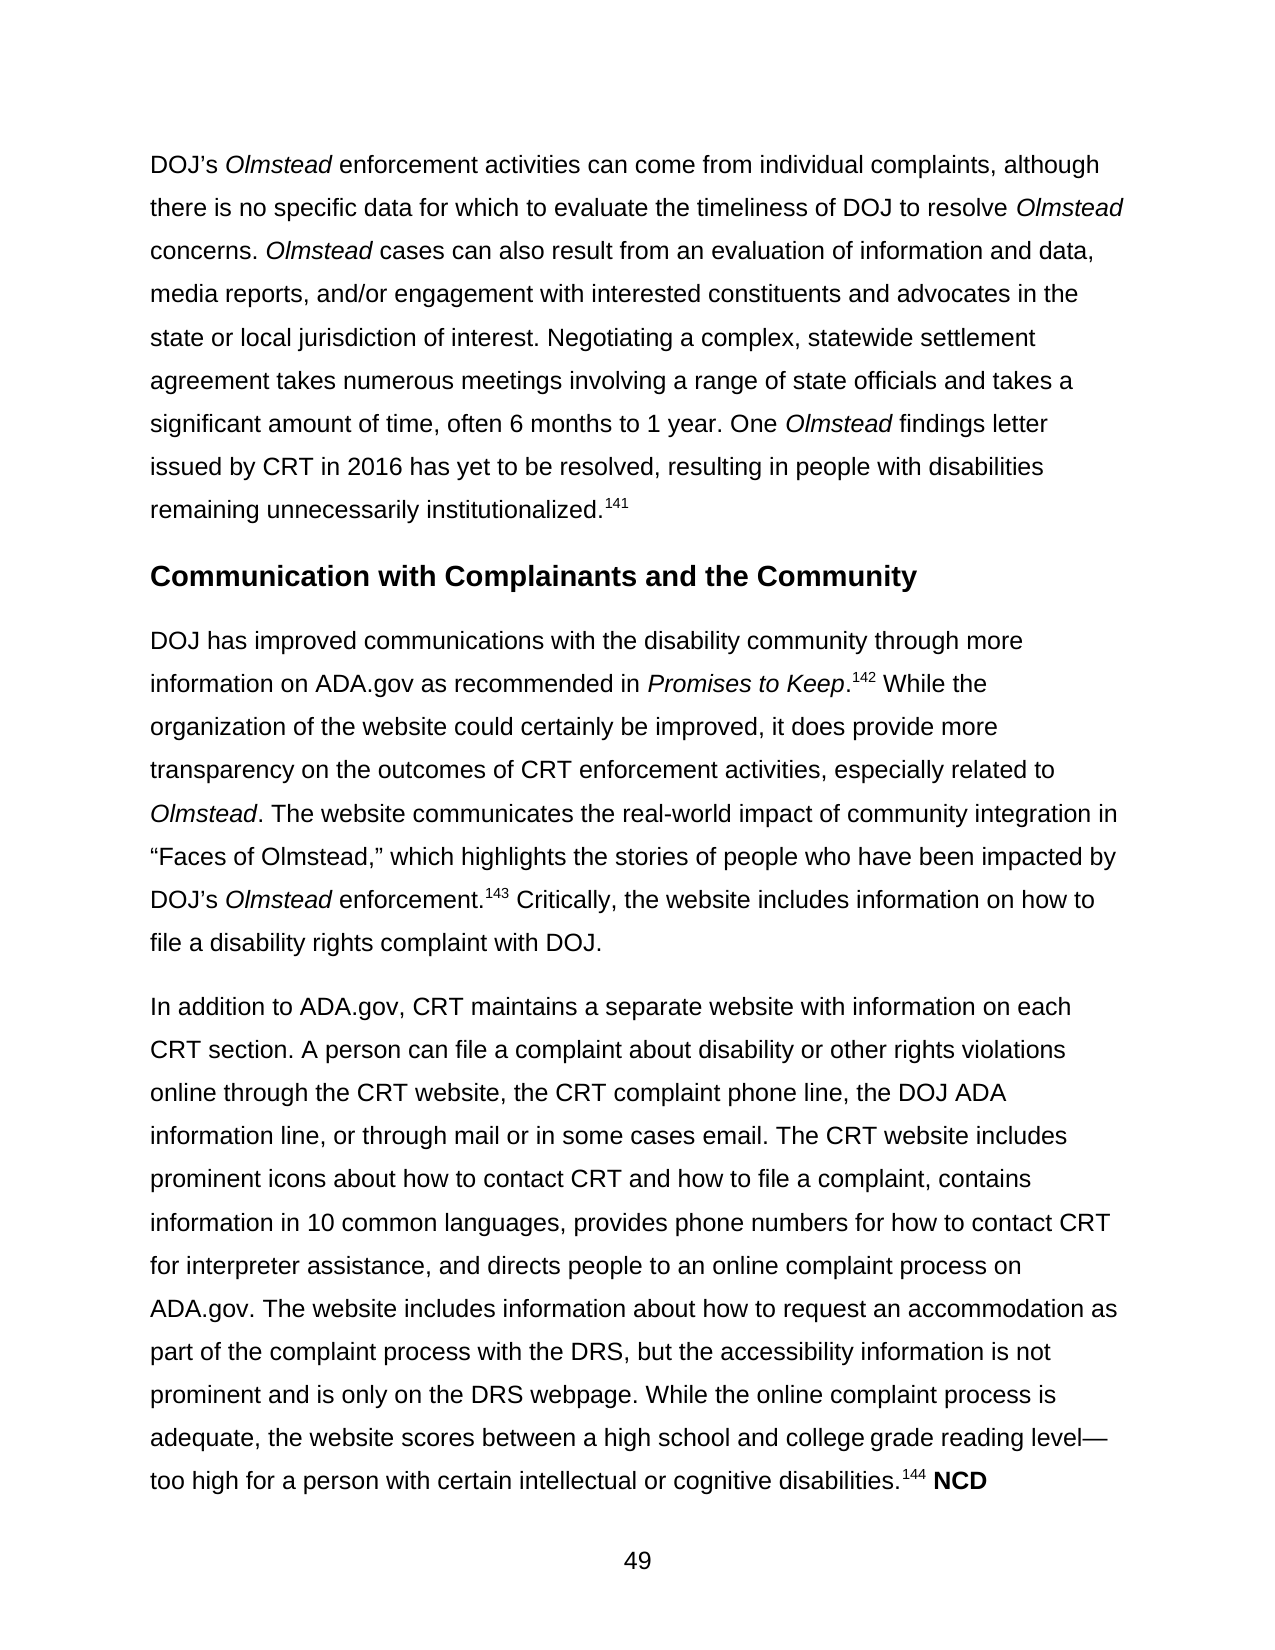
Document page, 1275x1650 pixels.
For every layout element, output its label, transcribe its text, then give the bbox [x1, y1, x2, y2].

text DOJ has improved communications with the disability community through more information on ADA.gov as recommended in Promises to Keep. While the organization of the website could certainly be improved, it does provide more transparency on the outcomes of CRT enforcement activities, especially related to Olmstead. The website communicates the real-world impact of community integration in “Faces of Olmstead,” which highlights the stories of people who have been impacted by DOJ’s Olmstead enforcement. Critically, the website includes information on how to file a disability rights complaint with DOJ. [150, 626, 1125, 957]
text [150, 992, 1125, 1495]
subtitle Communication with Complainants and the Community [150, 559, 1125, 592]
text DOJ’s Olmstead enforcement activities can come from individual complaints, although there is no specific data for which to evaluate the timeliness of DOJ to resolve Olmstead concerns. Olmstead cases can also result from an evaluation of information and data, media reports, and/or engagement with interested constituents and advocates in the state or local jurisdiction of interest. Negotiating a complex, statewide settlement agreement takes numerous meetings involving a range of state officials and takes a significant amount of time, often 6 months to 1 year. One Olmstead findings letter issued by CRT in 2016 has yet to be resolved, resulting in people with disabilities remaining unnecessarily institutionalized. [150, 150, 1125, 524]
